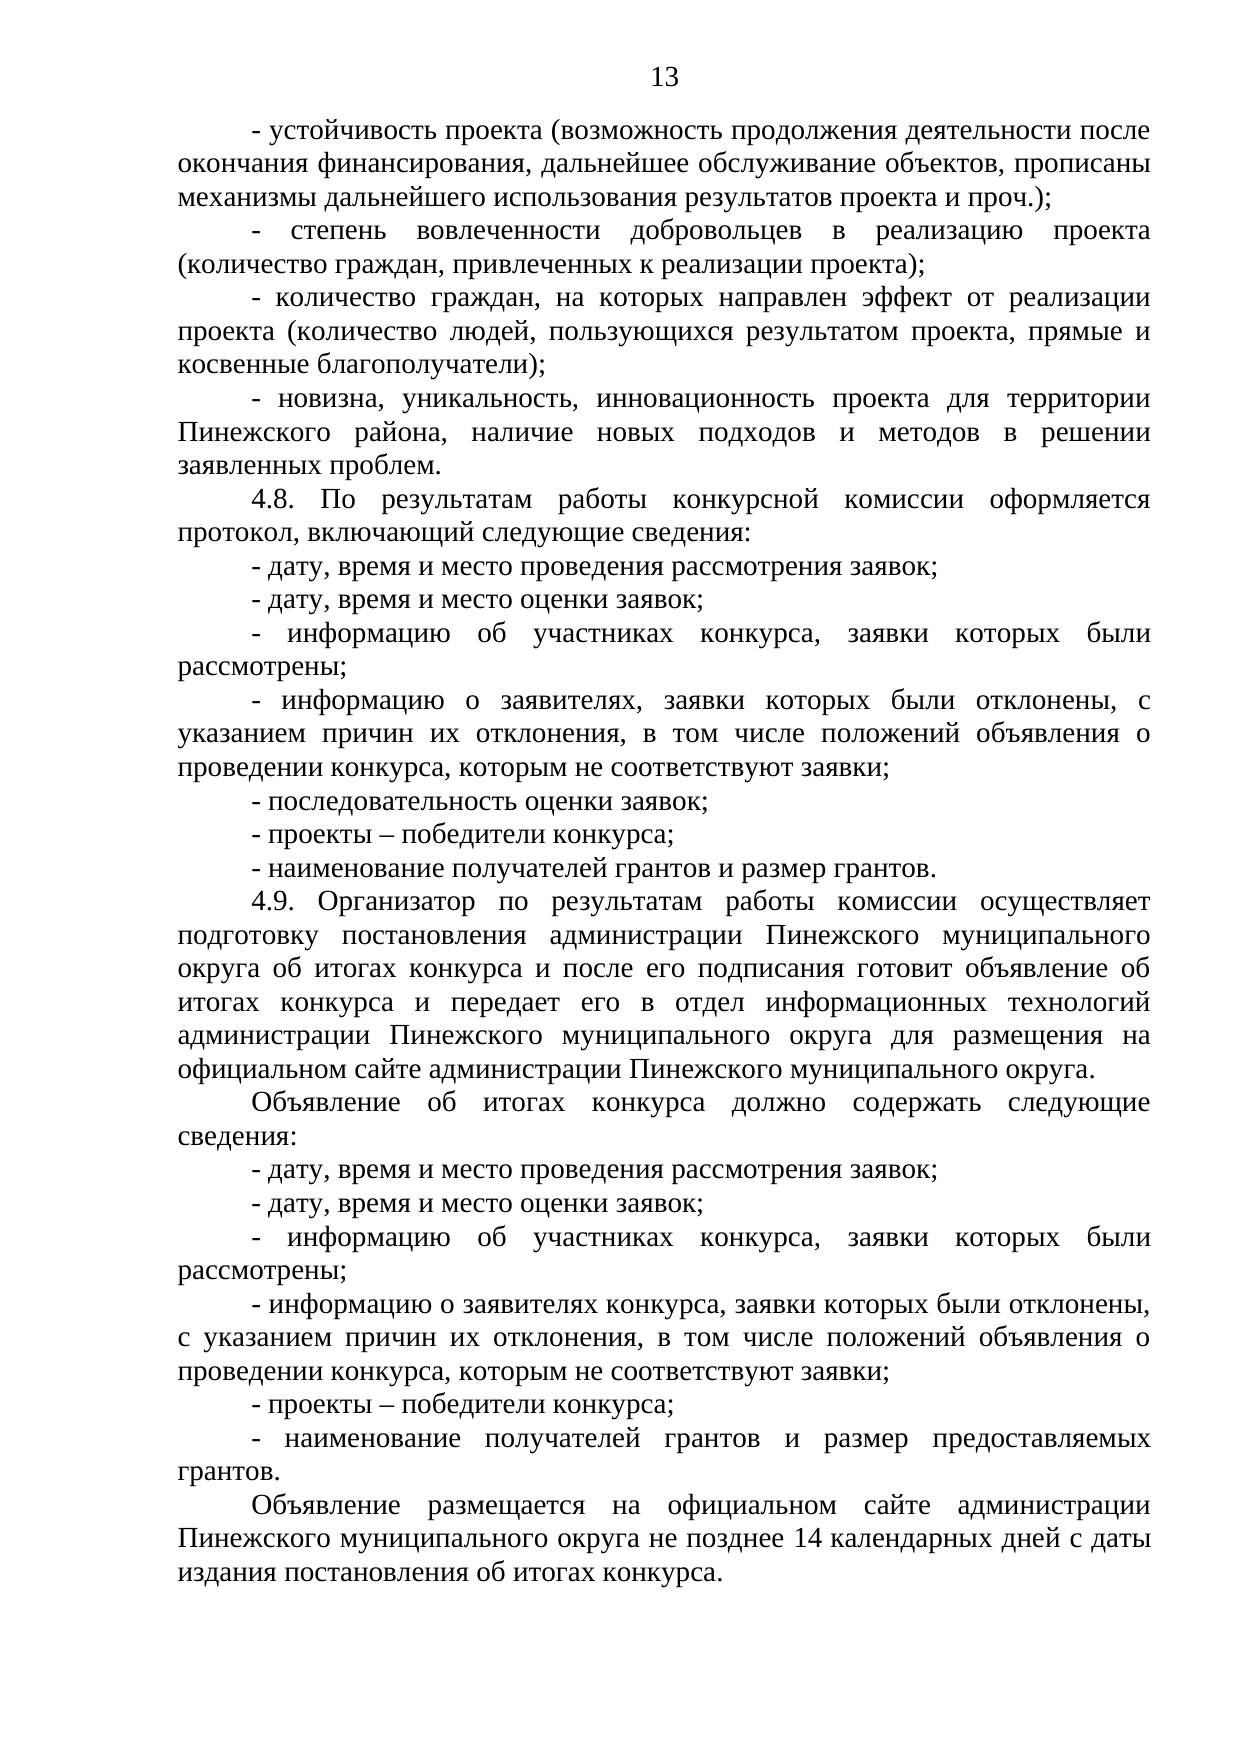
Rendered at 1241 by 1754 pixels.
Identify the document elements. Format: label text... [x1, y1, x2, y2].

text - наименование получателей грантов и размер предоставляемых грантов. [177, 1420, 1152, 1487]
text Объявление об итогах конкурса должно содержать следующие сведения: [177, 1084, 1152, 1152]
text 4.8. По результатам работы конкурсной комиссии оформляется протокол, включающий следующие сведения: [177, 481, 1152, 548]
text - наименование получателей грантов и размер грантов. [177, 850, 1152, 883]
text - последовательность оценки заявок; [177, 783, 1152, 816]
text - дату, время и место проведения рассмотрения заявок; [177, 1152, 1152, 1185]
text 4.9. Организатор по результатам работы комиссии осуществляет подготовку постановления администрации Пинежского муниципального округа об итогах конкурса и после его подписания готовит объявление об итогах конкурса и передает его в отдел информационных технологий администрации Пинежского муниципального округа для размещения на официальном сайте администрации Пинежского муниципального округа. [177, 883, 1152, 1084]
text - дату, время и место оценки заявок; [177, 581, 1152, 615]
text - количество граждан, на которых направлен эффект от реализации проекта (количество людей, пользующихся результатом проекта, прямые и косвенные благополучатели); [177, 279, 1152, 380]
text - проекты – победители конкурса; [177, 1386, 1152, 1420]
text - дату, время и место проведения рассмотрения заявок; [177, 548, 1152, 581]
text Объявление размещается на официальном сайте администрации Пинежского муниципального округа не позднее 14 календарных дней с даты издания постановления об итогах конкурса. [177, 1487, 1152, 1588]
text - дату, время и место оценки заявок; [177, 1185, 1152, 1219]
text - новизна, уникальность, инновационность проекта для территории Пинежского района, наличие новых подходов и методов в решении заявленных проблем. [177, 380, 1152, 481]
text - информацию о заявителях конкурса, заявки которых были отклонены, с указанием причин их отклонения, в том числе положений объявления о проведении конкурса, которым не соответствуют заявки; [177, 1286, 1152, 1386]
text - информацию об участниках конкурса, заявки которых были рассмотрены; [177, 1219, 1152, 1286]
text - информацию о заявителях, заявки которых были отклонены, с указанием причин их отклонения, в том числе положений объявления о проведении конкурса, которым не соответствуют заявки; [177, 682, 1152, 783]
text - проекты – победители конкурса; [177, 816, 1152, 850]
text - степень вовлеченности добровольцев в реализацию проекта (количество граждан, привлеченных к реализации проекта); [177, 212, 1152, 279]
text - устойчивость проекта (возможность продолжения деятельности после окончания финансирования, дальнейшее обслуживание объектов, прописаны механизмы дальнейшего использования результатов проекта и проч.); [177, 112, 1152, 212]
text - информацию об участниках конкурса, заявки которых были рассмотрены; [177, 615, 1152, 682]
